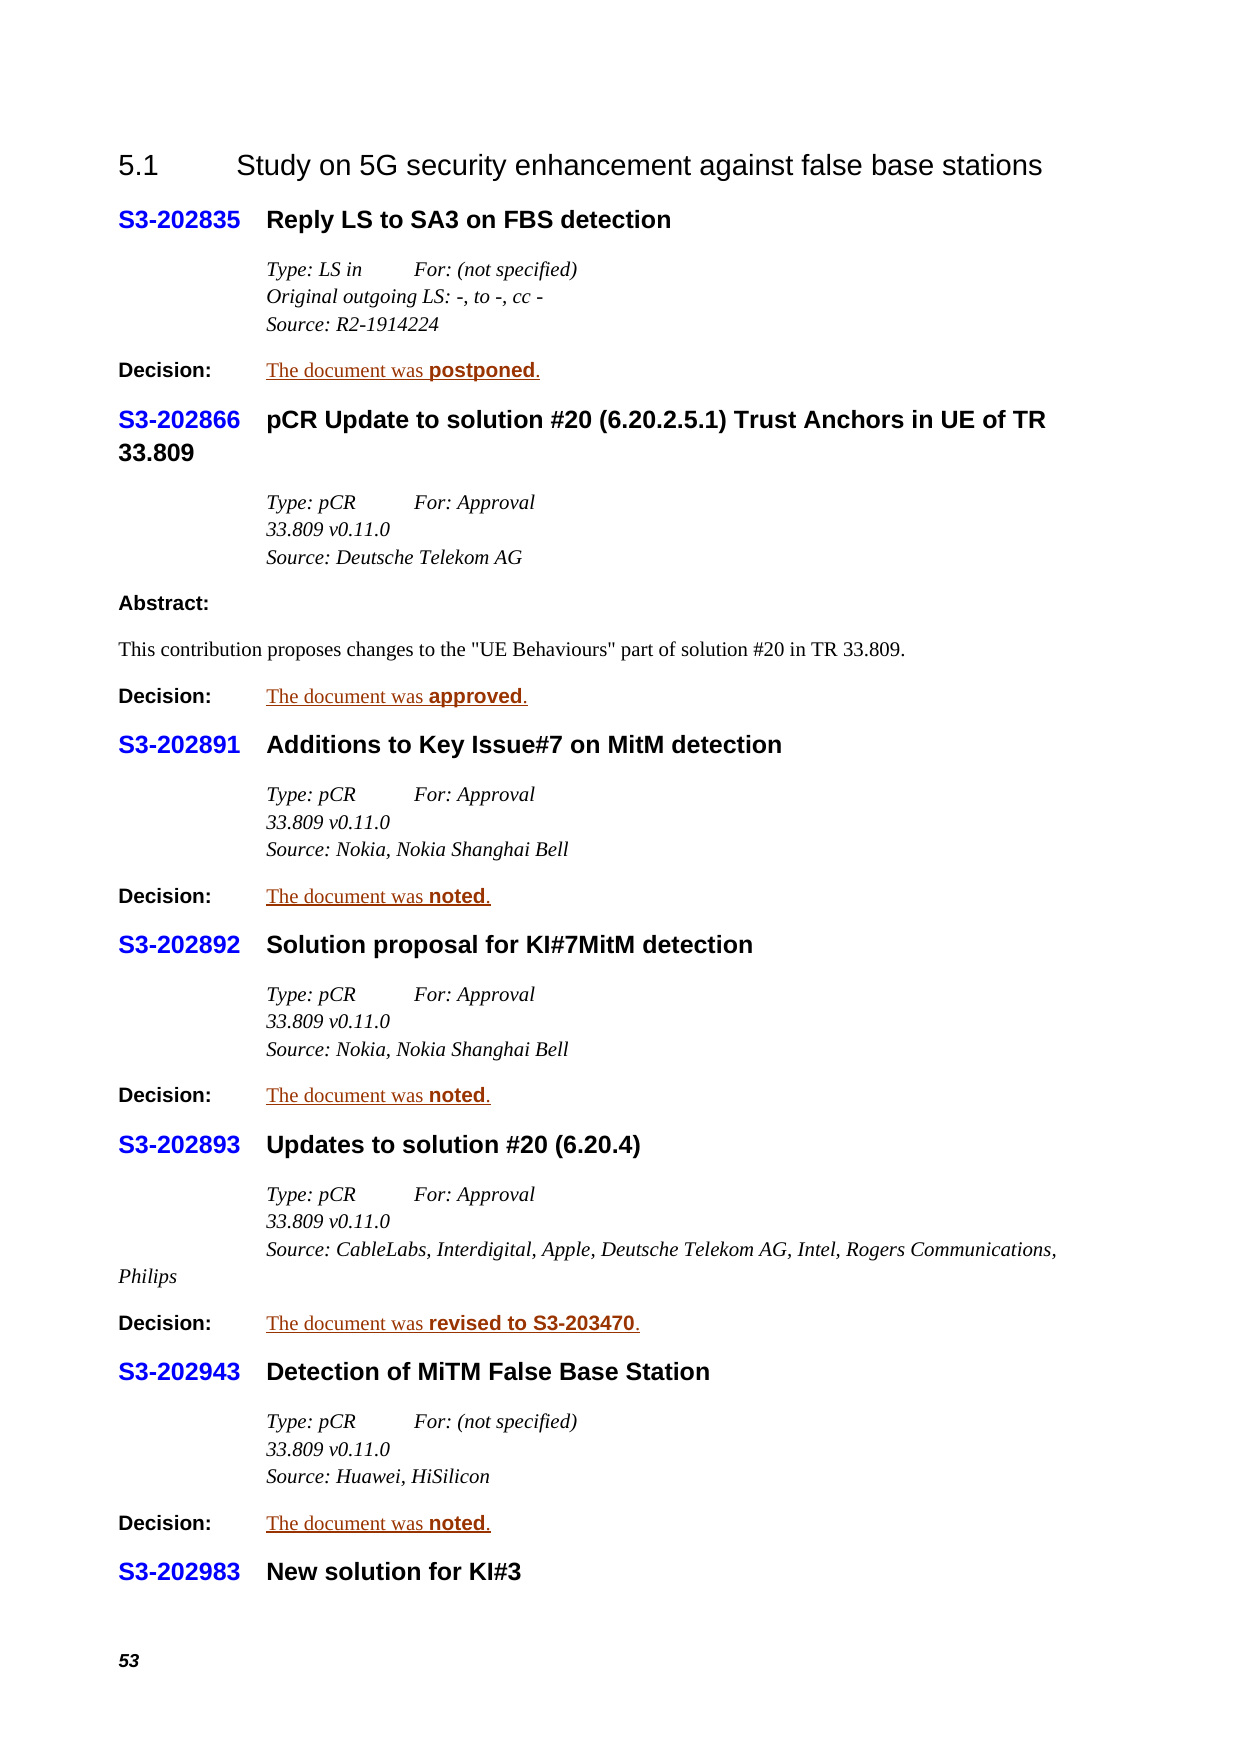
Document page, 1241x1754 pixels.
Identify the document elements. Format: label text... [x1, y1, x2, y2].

text S3-202892 Solution proposal for KI#7MitM detection [118, 930, 1122, 959]
subtitle 5.1 Study on 5G security enhancement against false base stations [118, 148, 1122, 181]
text Decision: The document was revised to S3-203470. [118, 1311, 1122, 1335]
text S3-202983 New solution for KI#3 [118, 1557, 1122, 1586]
text Type: pCR For: Approval 33.809 v0.11.0 Source: Deutsche Telekom AG [118, 489, 1122, 569]
text Abstract: [118, 591, 1122, 615]
text Type: pCR For: Approval 33.809 v0.11.0 Source: Nokia, Nokia Shanghai Bell [118, 982, 1122, 1061]
text Decision: The document was approved. [118, 684, 1122, 708]
text S3-202866 pCR Update to solution #20 (6.20.2.5.1) Trust Anchors in UE of TR 33.809 [118, 405, 1122, 467]
text This contribution proposes changes to the "UE Behaviours" part of solution #20 in TR 33.809. [118, 637, 1122, 661]
text Decision: The document was noted. [118, 1083, 1122, 1107]
text Type: pCR For: (not specified) 33.809 v0.11.0 Source: Huawei, HiSilicon [118, 1409, 1122, 1488]
text S3-202893 Updates to solution #20 (6.20.4) [118, 1130, 1122, 1158]
text Decision: The document was postponed. [118, 358, 1122, 382]
text Decision: The document was noted. [118, 1511, 1122, 1535]
text S3-202891 Additions to Key Issue#7 on MitM detection [118, 730, 1122, 759]
text Decision: The document was noted. [118, 883, 1122, 908]
text Type: pCR For: Approval 33.809 v0.11.0 Source: CableLabs, Interdigital, Apple, Deutsche Telekom AG, Intel, Rogers Communications, Philips [118, 1182, 1122, 1288]
text S3-202943 Detection of MiTM False Base Station [118, 1357, 1122, 1386]
text Type: LS in For: (not specified) Original outgoing LS: -, to -, cc - Source: R2-1914224 [118, 257, 1122, 336]
text S3-202835 Reply LS to SA3 on FBS detection [118, 205, 1122, 234]
text Type: pCR For: Approval 33.809 v0.11.0 Source: Nokia, Nokia Shanghai Bell [118, 782, 1122, 861]
